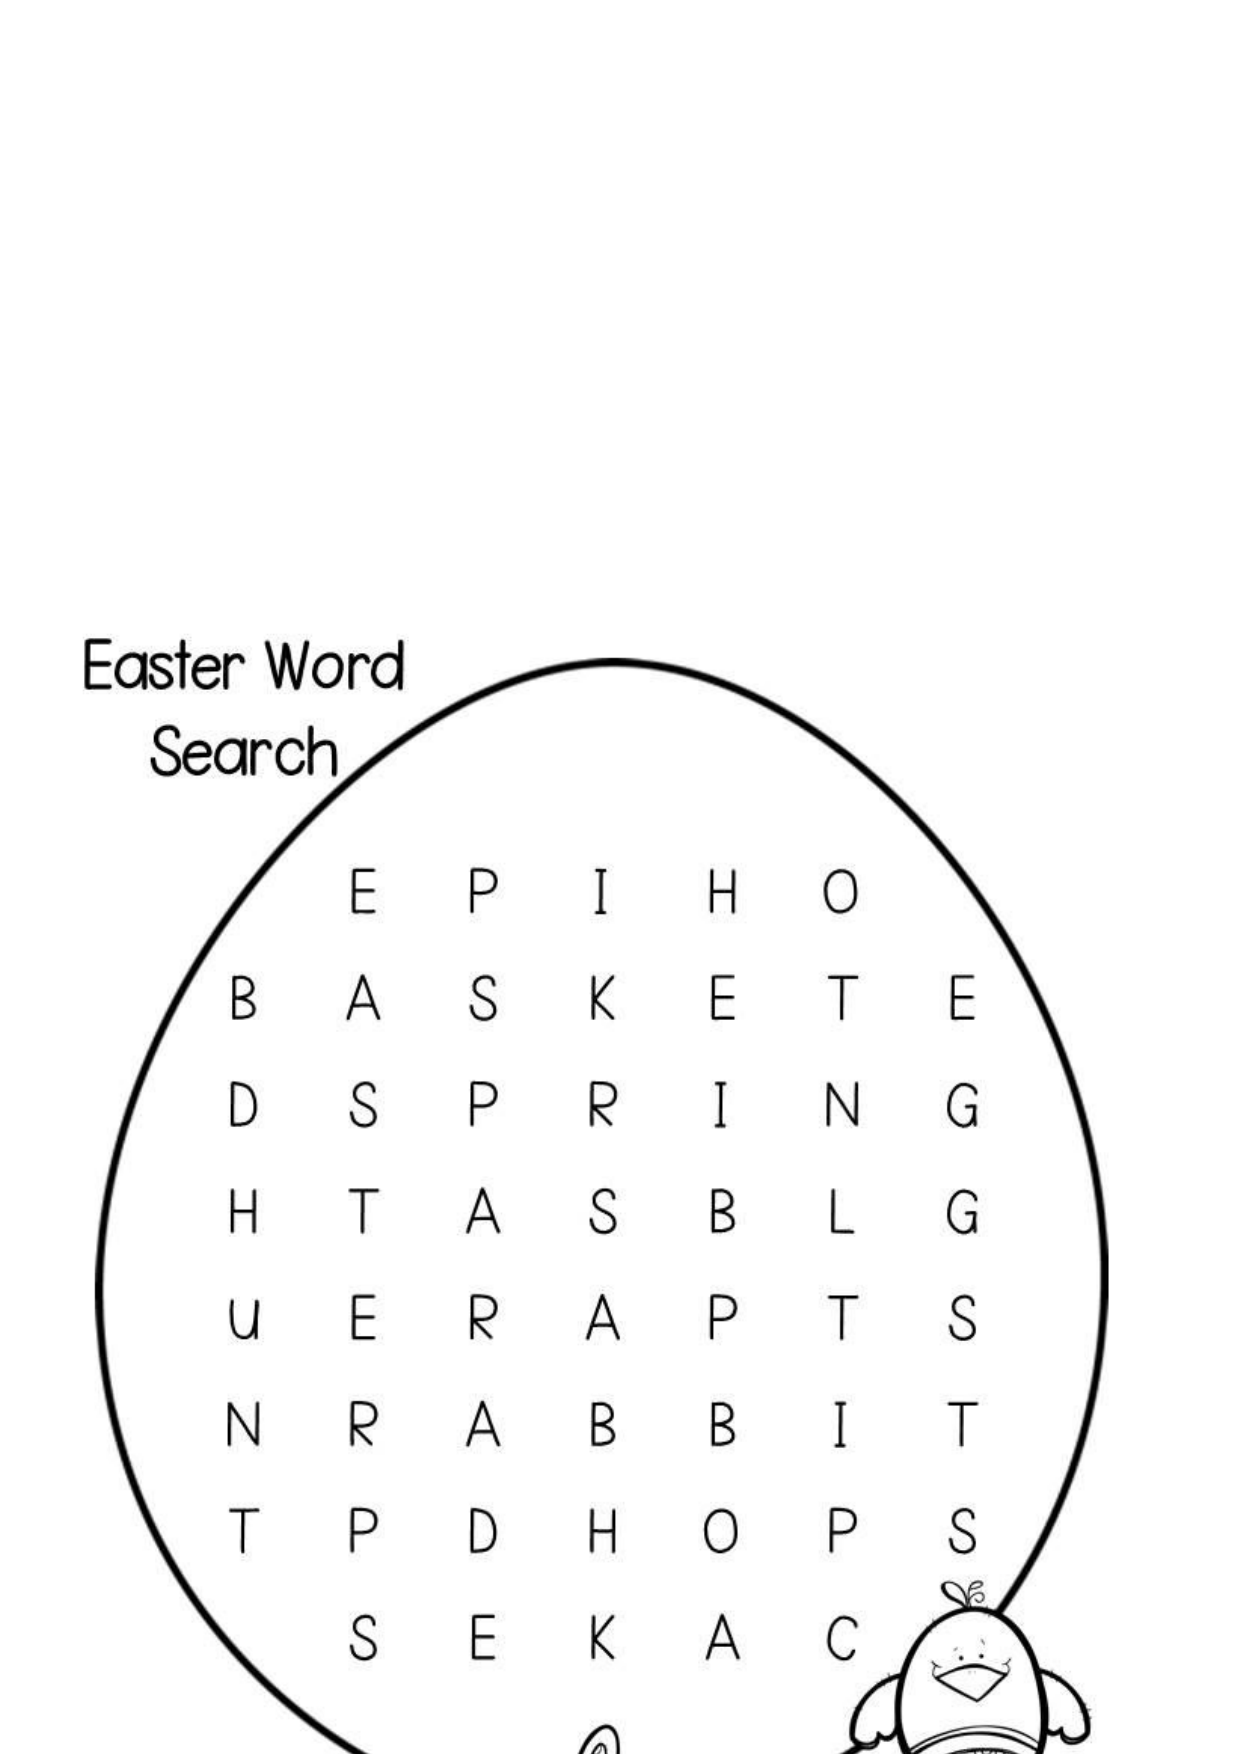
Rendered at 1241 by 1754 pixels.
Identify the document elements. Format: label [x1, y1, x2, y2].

picture [59, 622, 1145, 1754]
